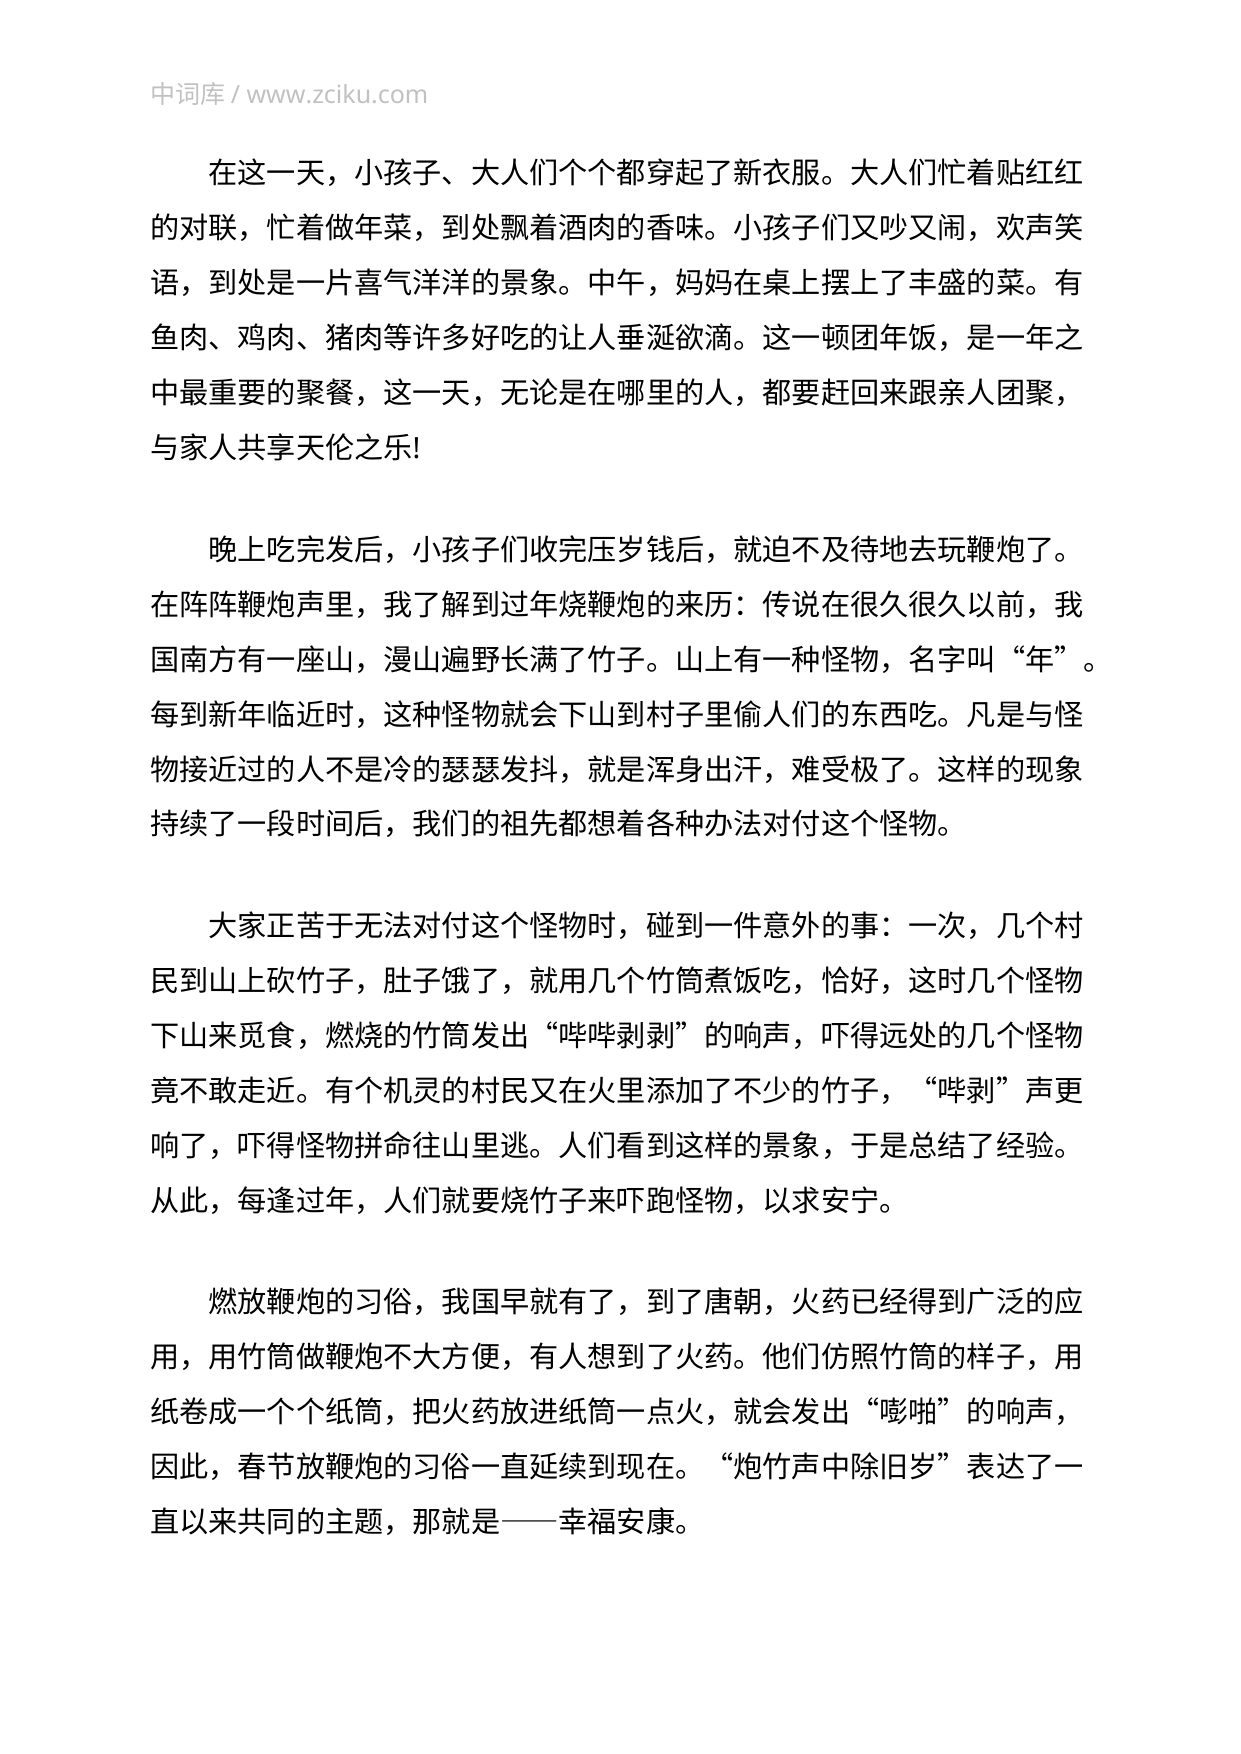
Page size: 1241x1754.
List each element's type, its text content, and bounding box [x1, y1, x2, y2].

text 燃放鞭炮的习俗，我国早就有了，到了唐朝，火药已经得到广泛的应用，用竹筒做鞭炮不大方便，有人想到了火药。他们仿照竹筒的样子，用纸卷成一个个纸筒，把火药放进纸筒一点火，就会发出“嘭啪”的响声，因此，春节放鞭炮的习俗一直延续到现在。“炮竹声中除旧岁”表达了一直以来共同的主题，那就是——幸福安康。 [150, 1279, 1090, 1541]
text 大家正苦于无法对付这个怪物时，碰到一件意外的事：一次，几个村民到山上砍竹子，肚子饿了，就用几个竹筒煮饭吃，恰好，这时几个怪物下山来觅食，燃烧的竹筒发出“哔哔剥剥”的响声，吓得远处的几个怪物竟不敢走近。有个机灵的村民又在火里添加了不少的竹子，“哔剥”声更响了，吓得怪物拼命往山里逃。人们看到这样的景象，于是总结了经验。从此，每逢过年，人们就要烧竹子来吓跑怪物，以求安宁。 [150, 903, 1090, 1219]
text 在这一天，小孩子、大人们个个都穿起了新衣服。大人们忙着贴红红的对联，忙着做年菜，到处飘着酒肉的香味。小孩子们又吵又闹，欢声笑语，到处是一片喜气洋洋的景象。中午，妈妈在桌上摆上了丰盛的菜。有鱼肉、鸡肉、猪肉等许多好吃的让人垂涎欲滴。这一顿团年饭，是一年之中最重要的聚餐，这一天，无论是在哪里的人，都要赶回来跟亲人团聚，与家人共享天伦之乐! [150, 150, 1090, 467]
text 晚上吃完发后，小孩子们收完压岁钱后，就迫不及待地去玩鞭炮了。在阵阵鞭炮声里，我了解到过年烧鞭炮的来历：传说在很久很久以前，我国南方有一座山，漫山遍野长满了竹子。山上有一种怪物，名字叫“年”。每到新年临近时，这种怪物就会下山到村子里偷人们的东西吃。凡是与怪物接近过的人不是冷的瑟瑟发抖，就是浑身出汗，难受极了。这样的现象持续了一段时间后，我们的祖先都想着各种办法对付这个怪物。 [150, 526, 1090, 843]
